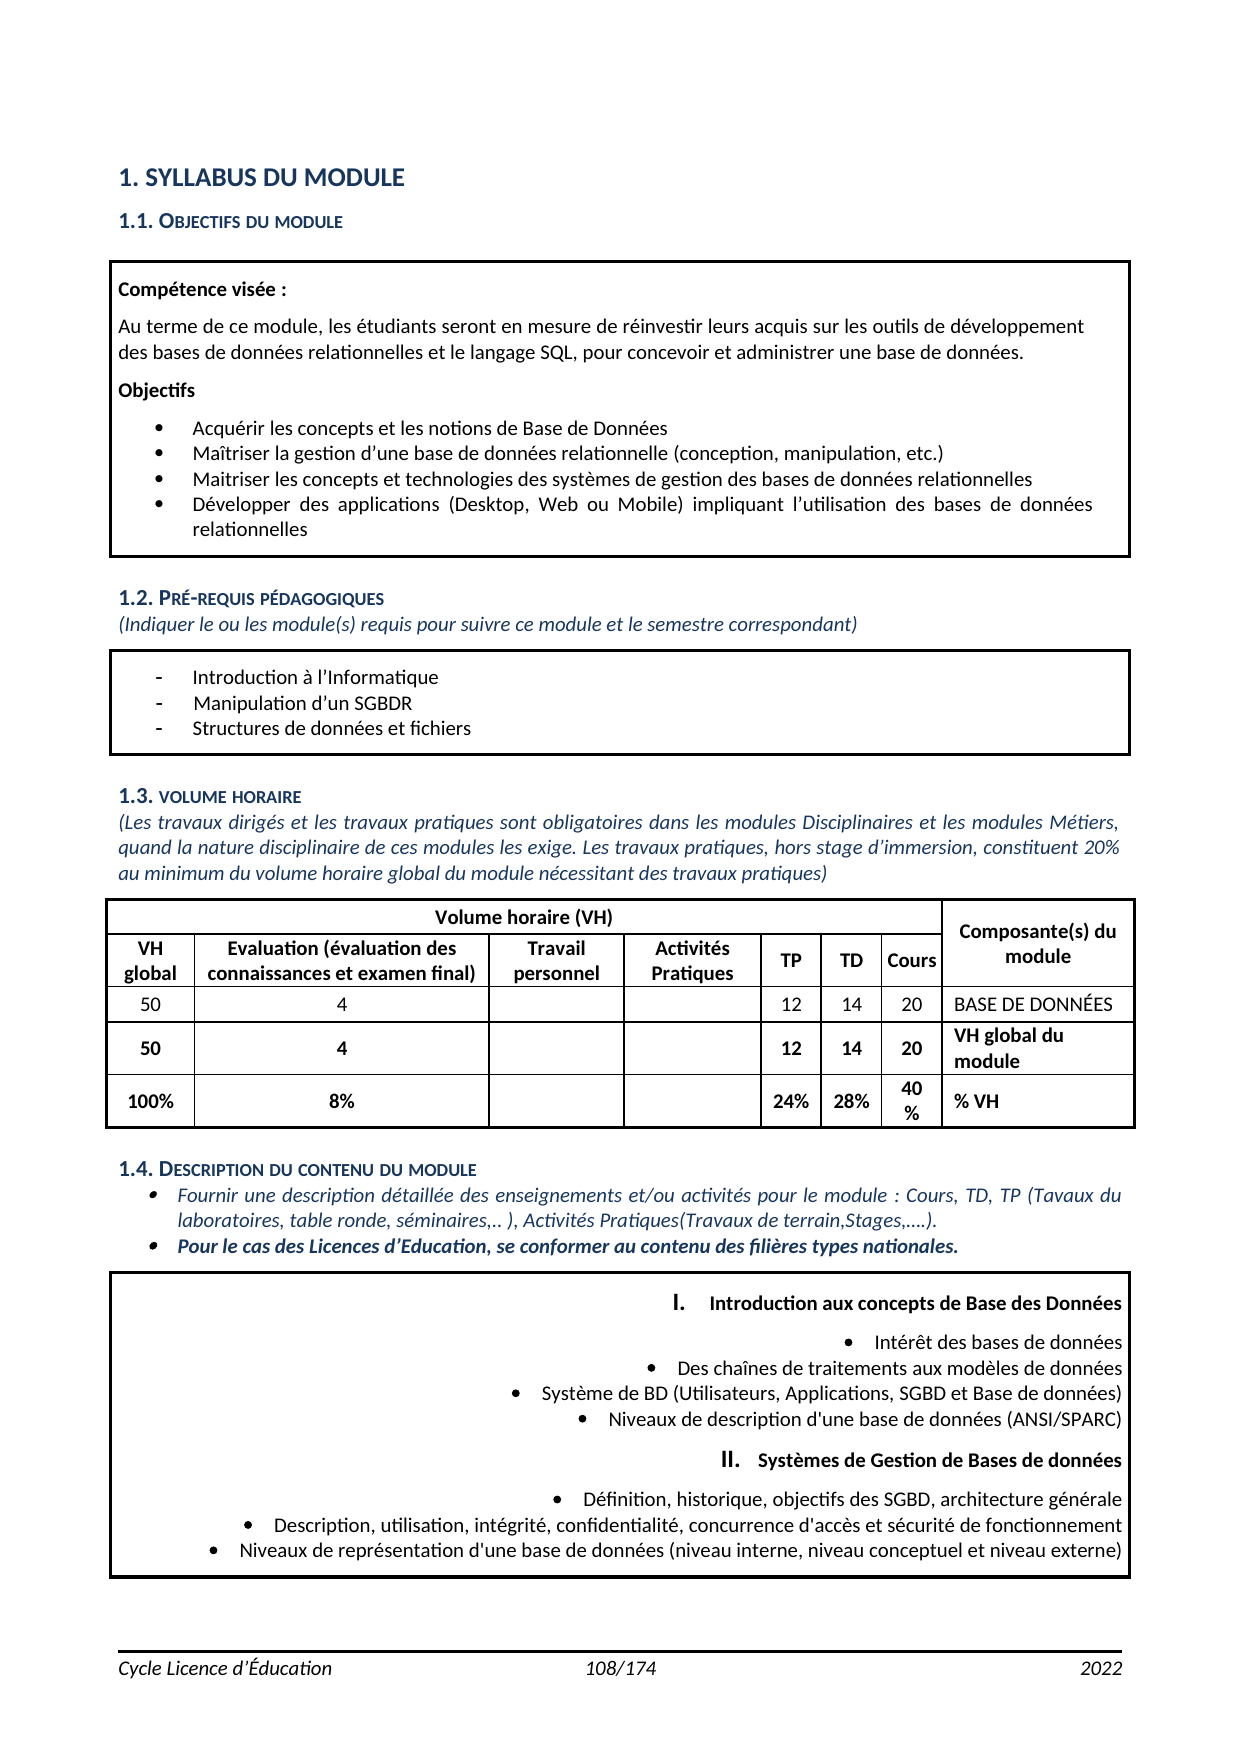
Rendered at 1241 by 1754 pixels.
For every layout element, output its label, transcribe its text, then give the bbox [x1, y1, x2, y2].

text (Les travaux dirigés et les travaux pratiques sont obligatoires dans les modules Disciplinaires et les modules Métiers, quand la nature disciplinaire de ces modules les exige. Les travaux pratiques, hors stage d’immersion, constituent 20% au minimum du volume horaire global du module nécessitant des travaux pratiques) [118, 809, 1122, 885]
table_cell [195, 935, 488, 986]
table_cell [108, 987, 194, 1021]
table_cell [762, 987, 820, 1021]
text (Indiquer le ou les module(s) requis pour suivre ce module et le semestre correspondant) [118, 611, 1122, 636]
list Pour le cas des Licences d’Education, se conformer au contenu des filières types nationales. [148, 1233, 1122, 1258]
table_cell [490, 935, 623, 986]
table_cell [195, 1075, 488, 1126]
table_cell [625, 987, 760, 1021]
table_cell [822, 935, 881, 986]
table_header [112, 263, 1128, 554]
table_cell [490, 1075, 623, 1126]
text 1.1. Objectifs du module [118, 206, 1122, 234]
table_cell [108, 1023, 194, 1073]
text 1. SYLLABUS DU MODULE [118, 160, 1122, 193]
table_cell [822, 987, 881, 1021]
list Fournir une description détaillée des enseignements et/ou activités pour le module : Cours, TD, TP (Tavaux du laboratoires, table ronde, séminaires,.. ), Activités Pratiques(Travaux de terrain,Stages,….). [148, 1182, 1122, 1233]
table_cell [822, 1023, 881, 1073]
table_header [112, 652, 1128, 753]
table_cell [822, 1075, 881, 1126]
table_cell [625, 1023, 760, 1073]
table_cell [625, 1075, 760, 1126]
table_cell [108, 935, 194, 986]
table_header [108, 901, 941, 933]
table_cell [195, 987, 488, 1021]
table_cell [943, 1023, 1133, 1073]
text 1.2. Pré-requis pédagogiques [118, 583, 1122, 611]
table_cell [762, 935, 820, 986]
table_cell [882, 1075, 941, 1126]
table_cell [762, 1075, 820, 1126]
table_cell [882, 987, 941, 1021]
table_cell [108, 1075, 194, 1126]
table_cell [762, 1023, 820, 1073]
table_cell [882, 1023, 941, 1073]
text 1.4. Description du contenu du module [118, 1154, 1122, 1182]
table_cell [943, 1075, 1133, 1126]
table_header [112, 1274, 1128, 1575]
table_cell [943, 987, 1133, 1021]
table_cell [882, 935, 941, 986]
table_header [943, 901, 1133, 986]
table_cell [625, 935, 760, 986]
text 1.3. volume horaire [118, 781, 1122, 809]
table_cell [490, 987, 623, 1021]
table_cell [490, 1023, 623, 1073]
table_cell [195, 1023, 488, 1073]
